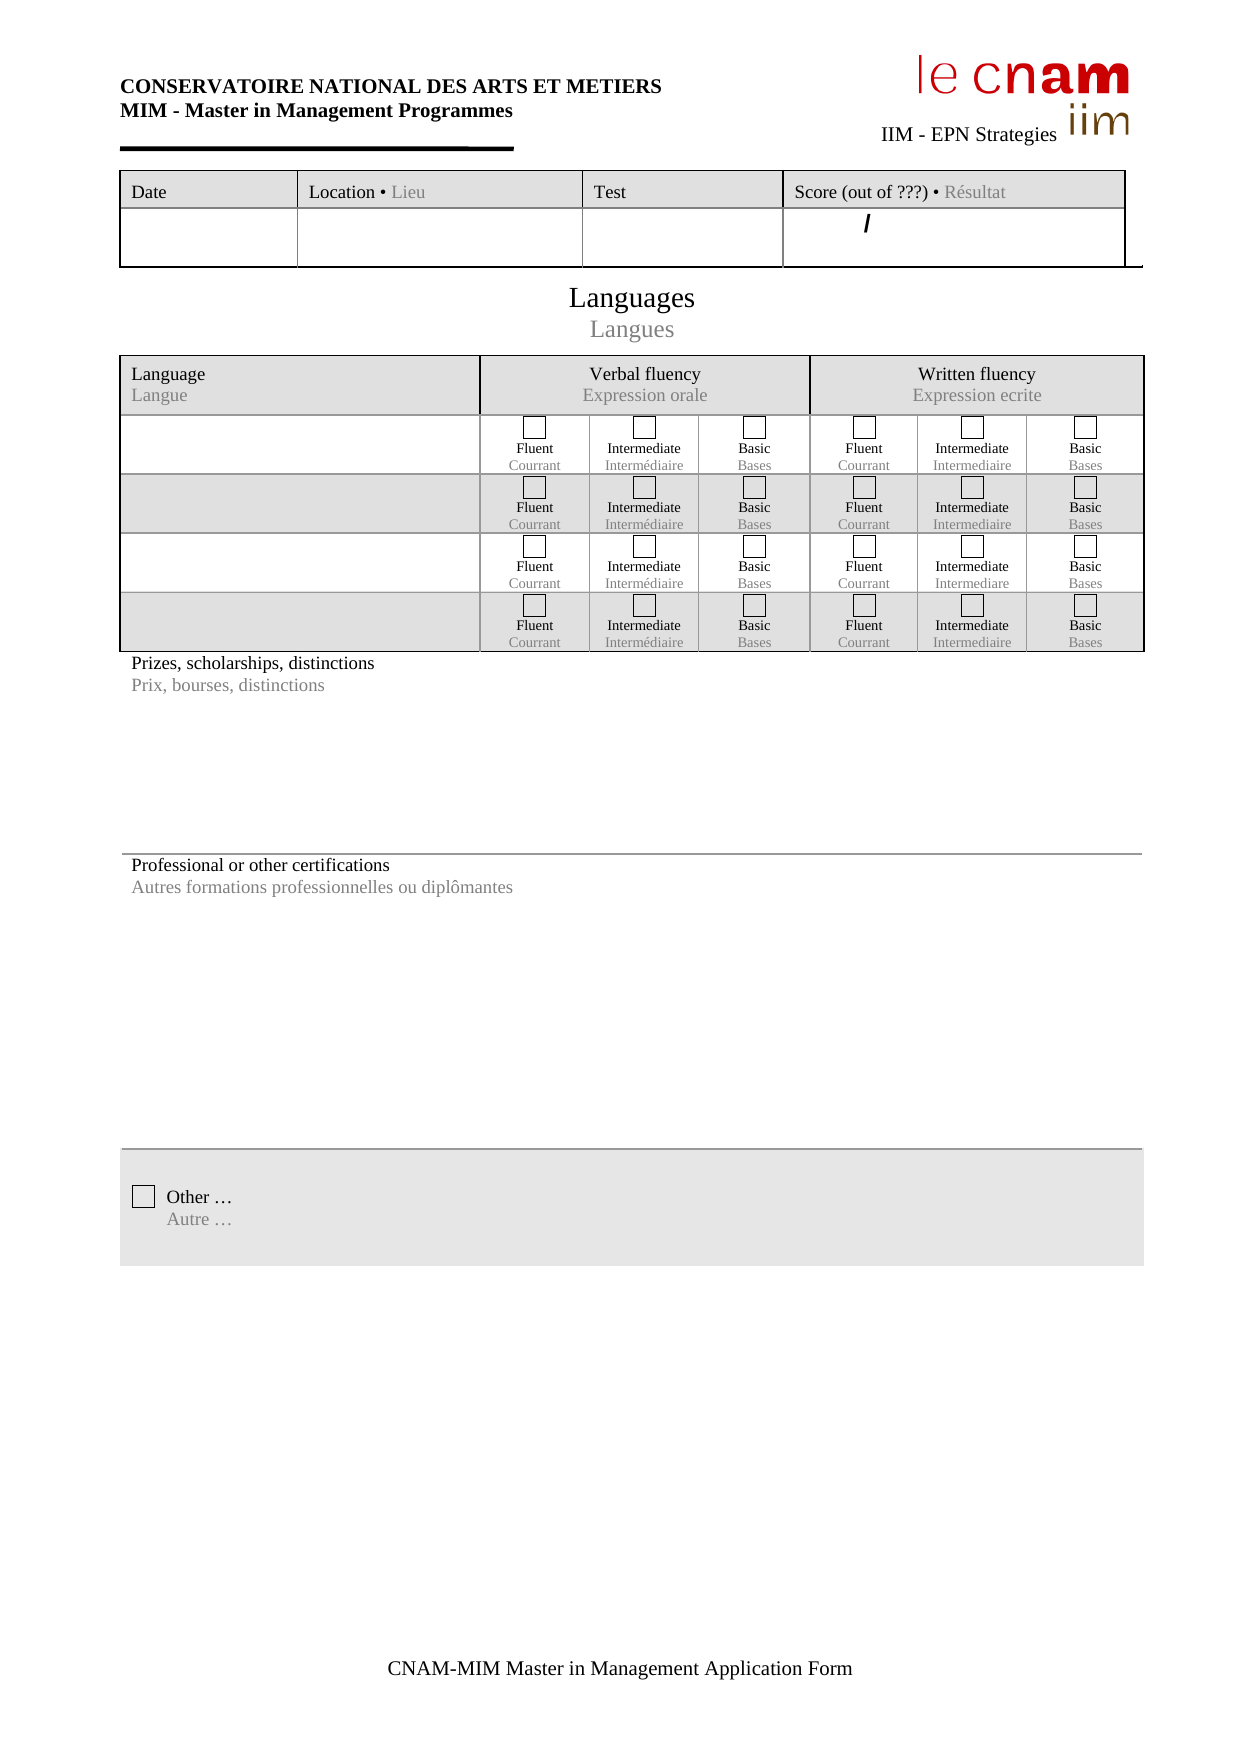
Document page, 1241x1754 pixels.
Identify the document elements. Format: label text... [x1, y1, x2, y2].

table_cell Basic Bases [1027, 593, 1143, 651]
table_cell Basic Bases [699, 593, 809, 651]
table_cell [121, 416, 479, 473]
table_cell Intermediate Intermediaire [918, 593, 1026, 651]
table_cell Written fluency Expression ecrite [811, 356, 1143, 414]
table_cell / [784, 209, 1124, 266]
table_cell Languages Langues [120, 266, 1144, 355]
table_cell Professional or other certifications Autres formations professionnelles ou diplômantes [120, 853, 1144, 1148]
table_cell Prizes, scholarships, distinctions Prix, bourses, distinctions [120, 652, 1144, 853]
table_cell [120, 1148, 155, 1266]
table_cell Intermediate Intermediaire [918, 475, 1026, 532]
table_cell Basic Bases [699, 475, 809, 532]
table_cell [121, 593, 479, 651]
table_cell [583, 209, 782, 266]
table_cell Basic Bases [1027, 534, 1143, 591]
table_cell Fluent Courrant [811, 593, 917, 651]
table_cell [298, 209, 582, 266]
table_cell Score (out of ???) • Résultat [784, 171, 1124, 207]
table_cell Basic Bases [1027, 475, 1143, 532]
table_cell Intermediate Intermédiaire [590, 593, 698, 651]
table_cell Fluent Courrant [811, 534, 917, 591]
table_cell [121, 534, 479, 591]
table_cell Intermediate Intermediaire [918, 416, 1026, 473]
table_cell Verbal fluency Expression orale [481, 356, 809, 414]
picture [919, 55, 1129, 135]
table_cell Basic Bases [699, 416, 809, 473]
table_cell [121, 209, 297, 266]
table_cell Intermediate Intermediare [918, 534, 1026, 591]
table_cell Basic Bases [1027, 416, 1143, 473]
table_cell Date [121, 171, 297, 207]
table_cell Fluent Courrant [481, 534, 589, 591]
table_cell Intermediate Intermédiaire [590, 534, 698, 591]
table_cell Fluent Courrant [481, 593, 589, 651]
table_cell Test [583, 171, 782, 207]
table_cell Fluent Courrant [811, 475, 917, 532]
table_cell Intermediate Intermédiaire [590, 416, 698, 473]
table_cell Language Langue [121, 356, 479, 414]
table_cell Location • Lieu [298, 171, 582, 207]
table_cell Fluent Courrant [481, 416, 589, 473]
table_cell Fluent Courrant [481, 475, 589, 532]
table_cell [121, 475, 479, 532]
table_cell Other … Autre … [155, 1148, 1144, 1266]
table_cell Basic Bases [699, 534, 809, 591]
table_cell Fluent Courrant [811, 416, 917, 473]
table_cell Intermediate Intermédiaire [590, 475, 698, 532]
